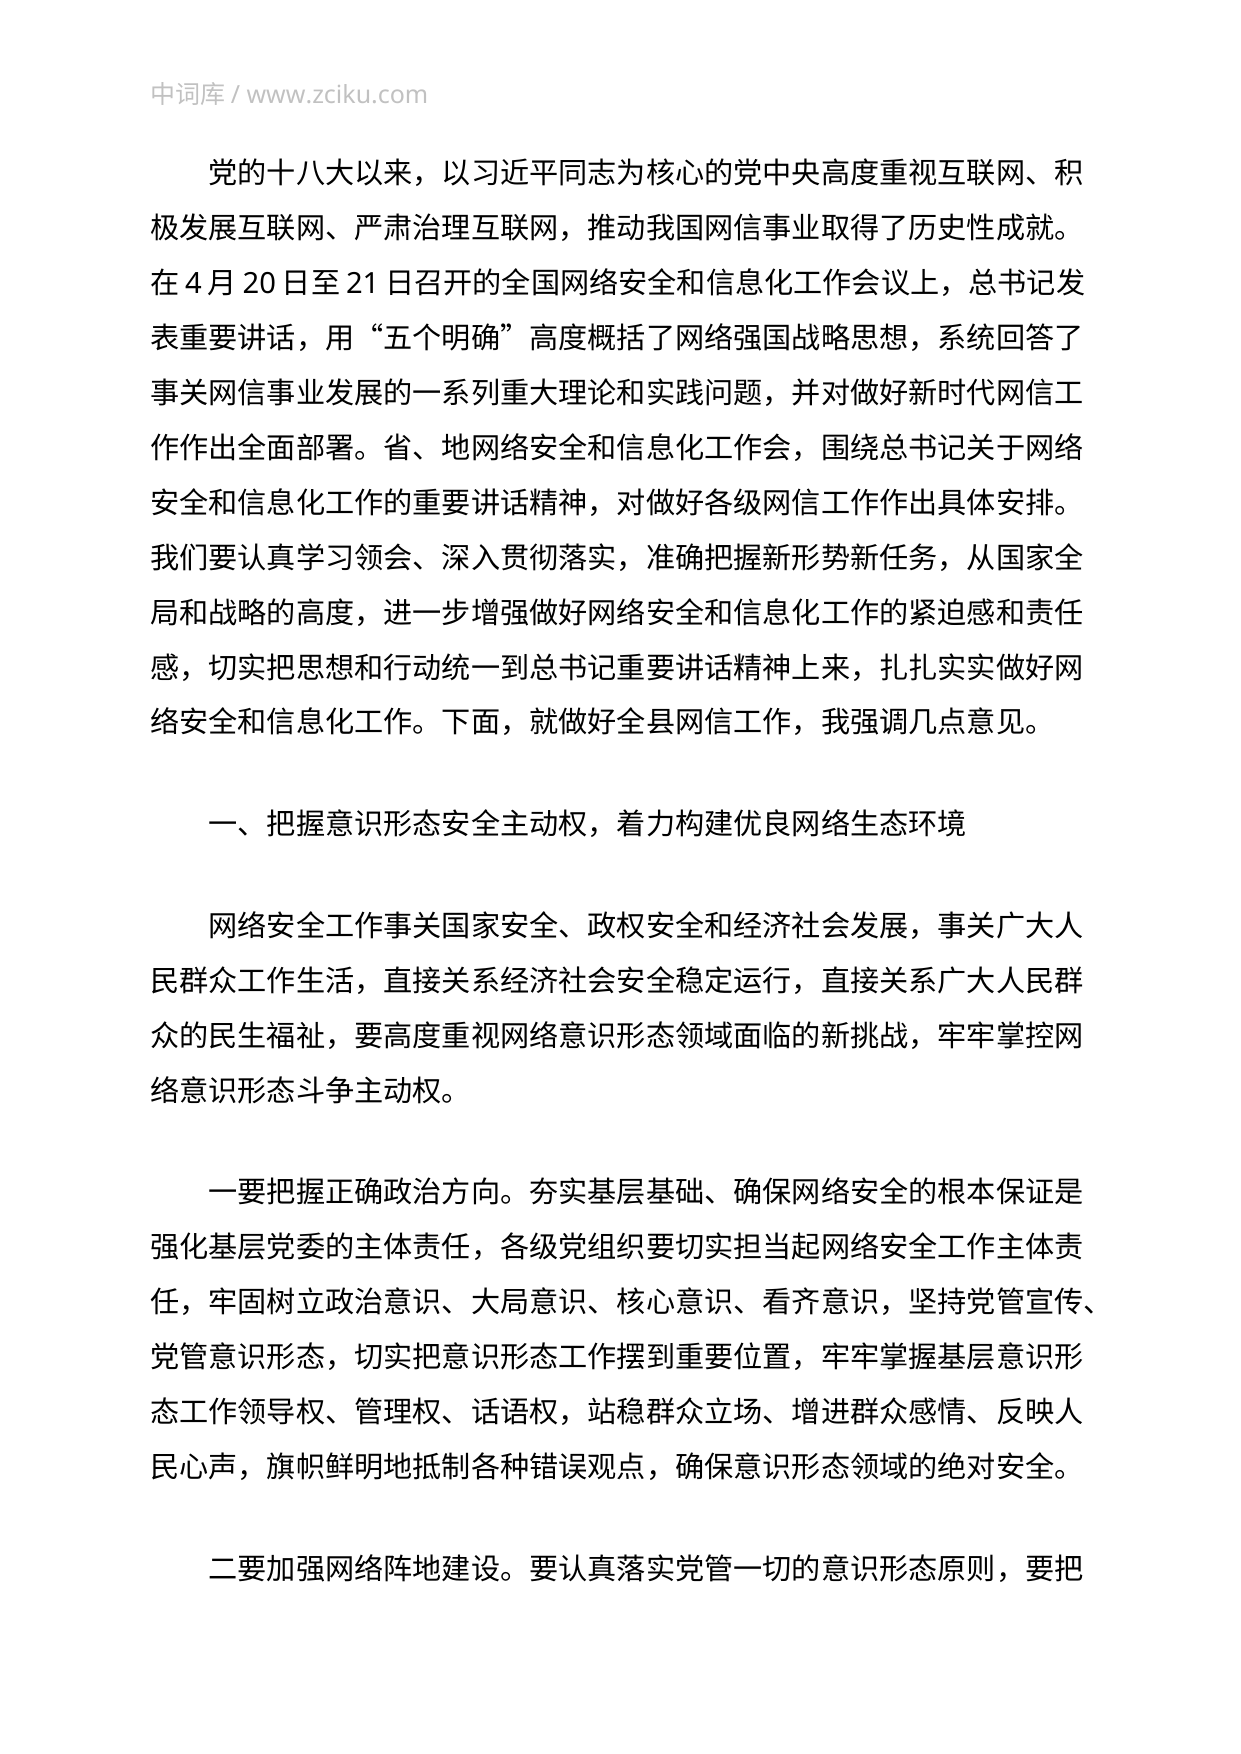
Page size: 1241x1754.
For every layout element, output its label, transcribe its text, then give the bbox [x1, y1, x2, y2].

text 党的十八大以来，以习近平同志为核心的党中央高度重视互联网、积极发展互联网、严肃治理互联网，推动我国网信事业取得了历史性成就。在4月20日至21日召开的全国网络安全和信息化工作会议上，总书记发表重要讲话，用“五个明确”高度概括了网络强国战略思想，系统回答了事关网信事业发展的一系列重大理论和实践问题，并对做好新时代网信工作作出全面部署。省、地网络安全和信息化工作会，围绕总书记关于网络安全和信息化工作的重要讲话精神，对做好各级网信工作作出具体安排。我们要认真学习领会、深入贯彻落实，准确把握新形势新任务，从国家全局和战略的高度，进一步增强做好网络安全和信息化工作的紧迫感和责任感，切实把思想和行动统一到总书记重要讲话精神上来，扎扎实实做好网络安全和信息化工作。下面，就做好全县网信工作，我强调几点意见。 [150, 150, 1090, 741]
text 网络安全工作事关国家安全、政权安全和经济社会发展，事关广大人民群众工作生活，直接关系经济社会安全稳定运行，直接关系广大人民群众的民生福祉，要高度重视网络意识形态领域面临的新挑战，牢牢掌控网络意识形态斗争主动权。 [150, 903, 1090, 1109]
text 一要把握正确政治方向。夯实基层基础、确保网络安全的根本保证是强化基层党委的主体责任，各级党组织要切实担当起网络安全工作主体责任，牢固树立政治意识、大局意识、核心意识、看齐意识，坚持党管宣传、党管意识形态，切实把意识形态工作摆到重要位置，牢牢掌握基层意识形态工作领导权、管理权、话语权，站稳群众立场、增进群众感情、反映人民心声，旗帜鲜明地抵制各种错误观点，确保意识形态领域的绝对安全。 [150, 1169, 1090, 1486]
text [150, 1545, 1090, 1588]
text 一、把握意识形态安全主动权，着力构建优良网络生态环境 [150, 801, 1090, 843]
